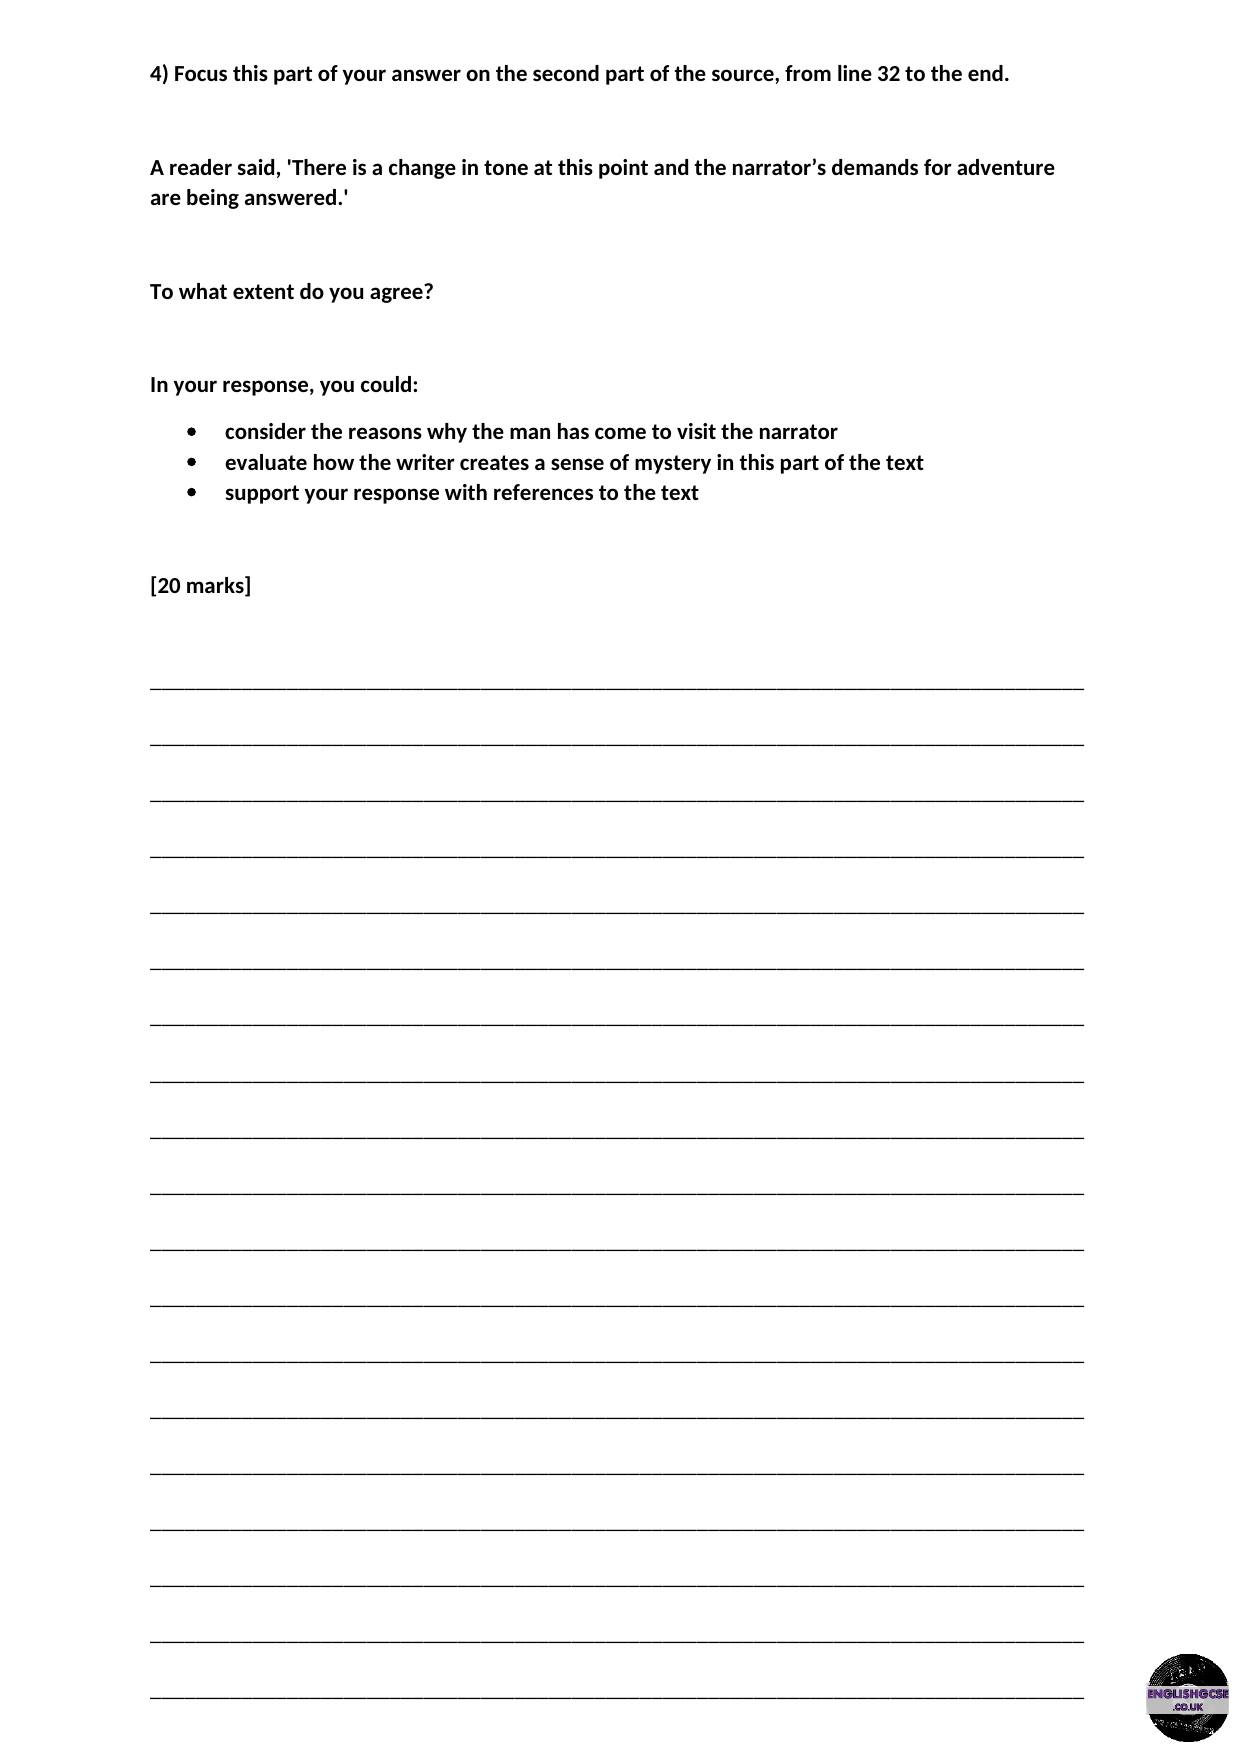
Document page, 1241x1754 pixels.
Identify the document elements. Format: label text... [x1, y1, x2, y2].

list consider the reasons why the man has come to visit the narrator [187, 417, 1090, 445]
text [150, 665, 1090, 1702]
text In your response, you could: [150, 371, 1090, 398]
text A reader said, 'There is a change in tone at this point and the narrator’s demands for adventure are being answered.' [150, 153, 1090, 211]
text To what extent do you agree? [150, 277, 1090, 305]
list evaluate how the writer creates a sense of mystery in this part of the text [187, 448, 1090, 476]
text [20 marks] [150, 572, 1090, 599]
list support your response with references to the text [187, 478, 1090, 506]
picture [1146, 1654, 1229, 1742]
text 4) Focus this part of your answer on the second part of the source, from line 32 to the end. [150, 59, 1090, 87]
